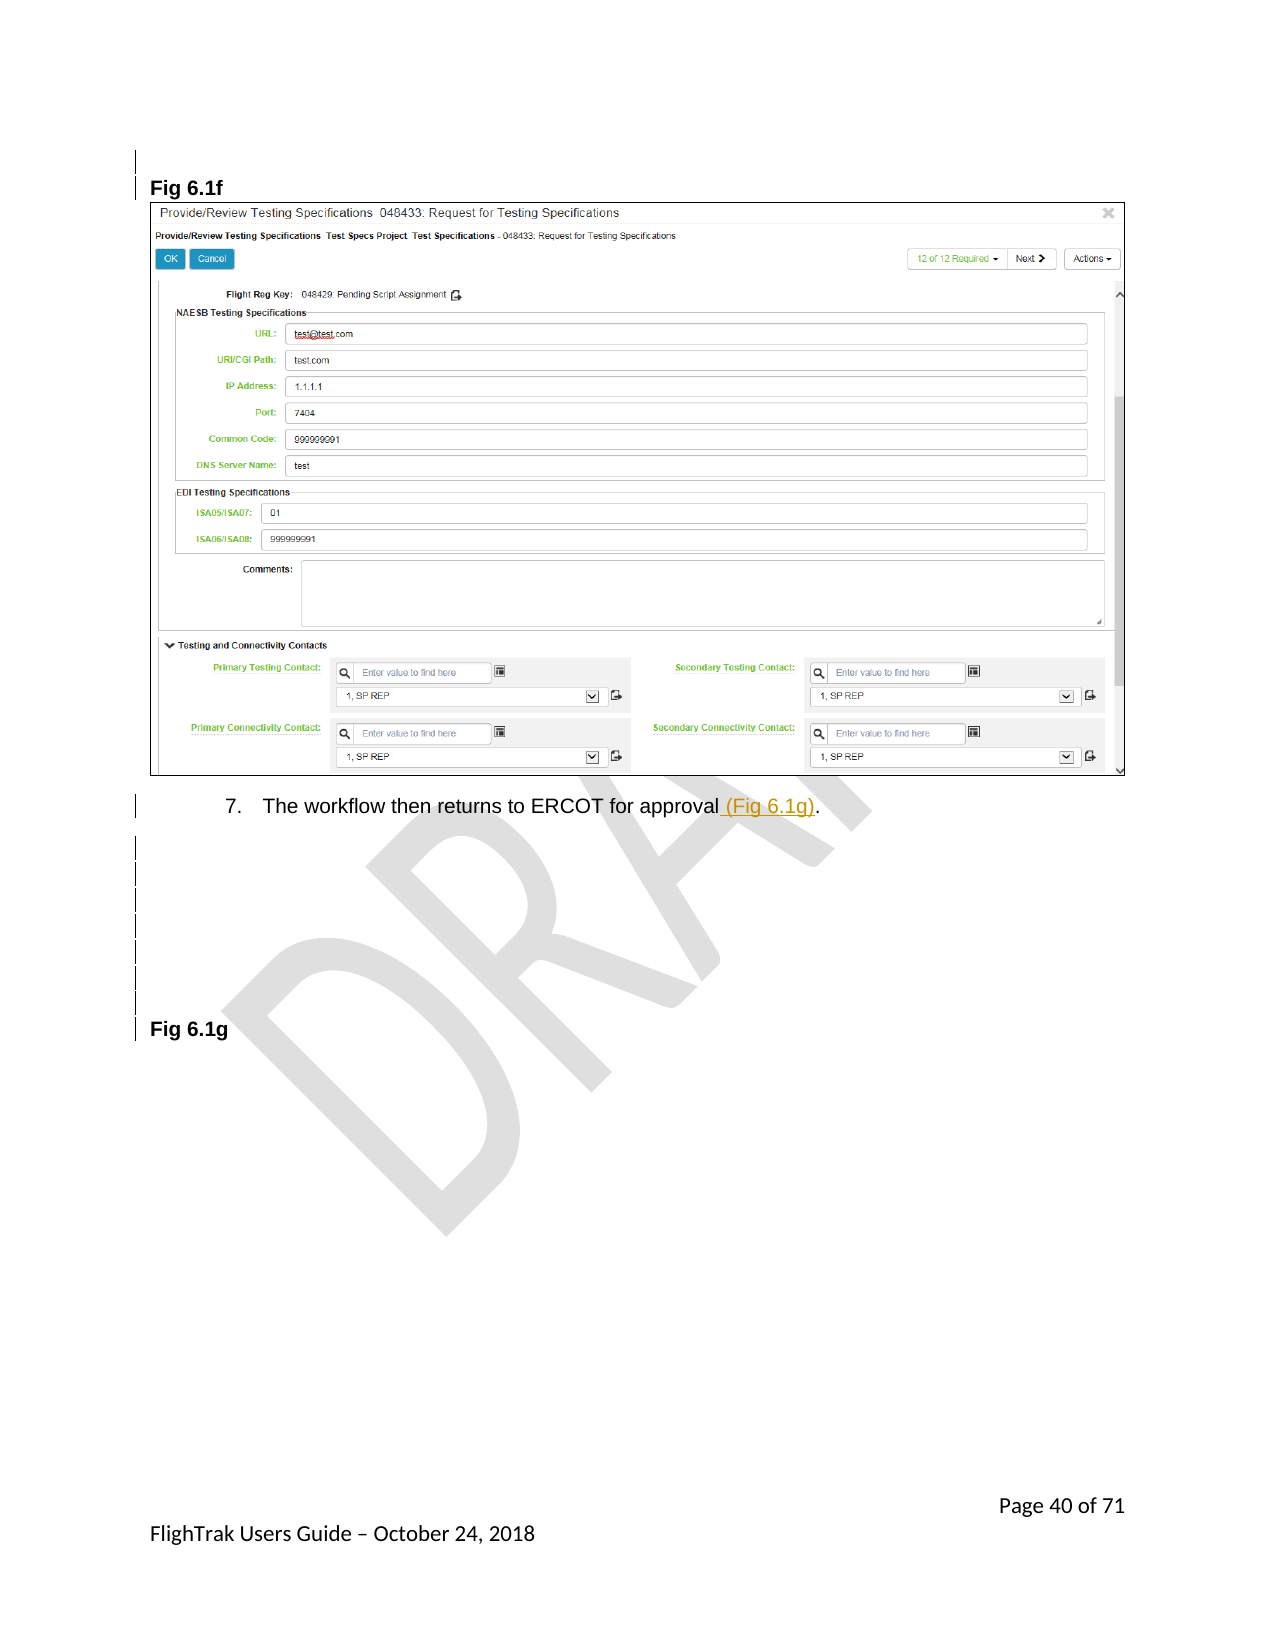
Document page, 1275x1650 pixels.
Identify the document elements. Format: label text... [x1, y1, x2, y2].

picture [151, 203, 1124, 775]
list The workflow then returns to ERCOT for approval. [225, 794, 1125, 818]
text Fig 6.1f [150, 176, 1125, 200]
text Fig 6.1g [150, 1017, 1125, 1041]
